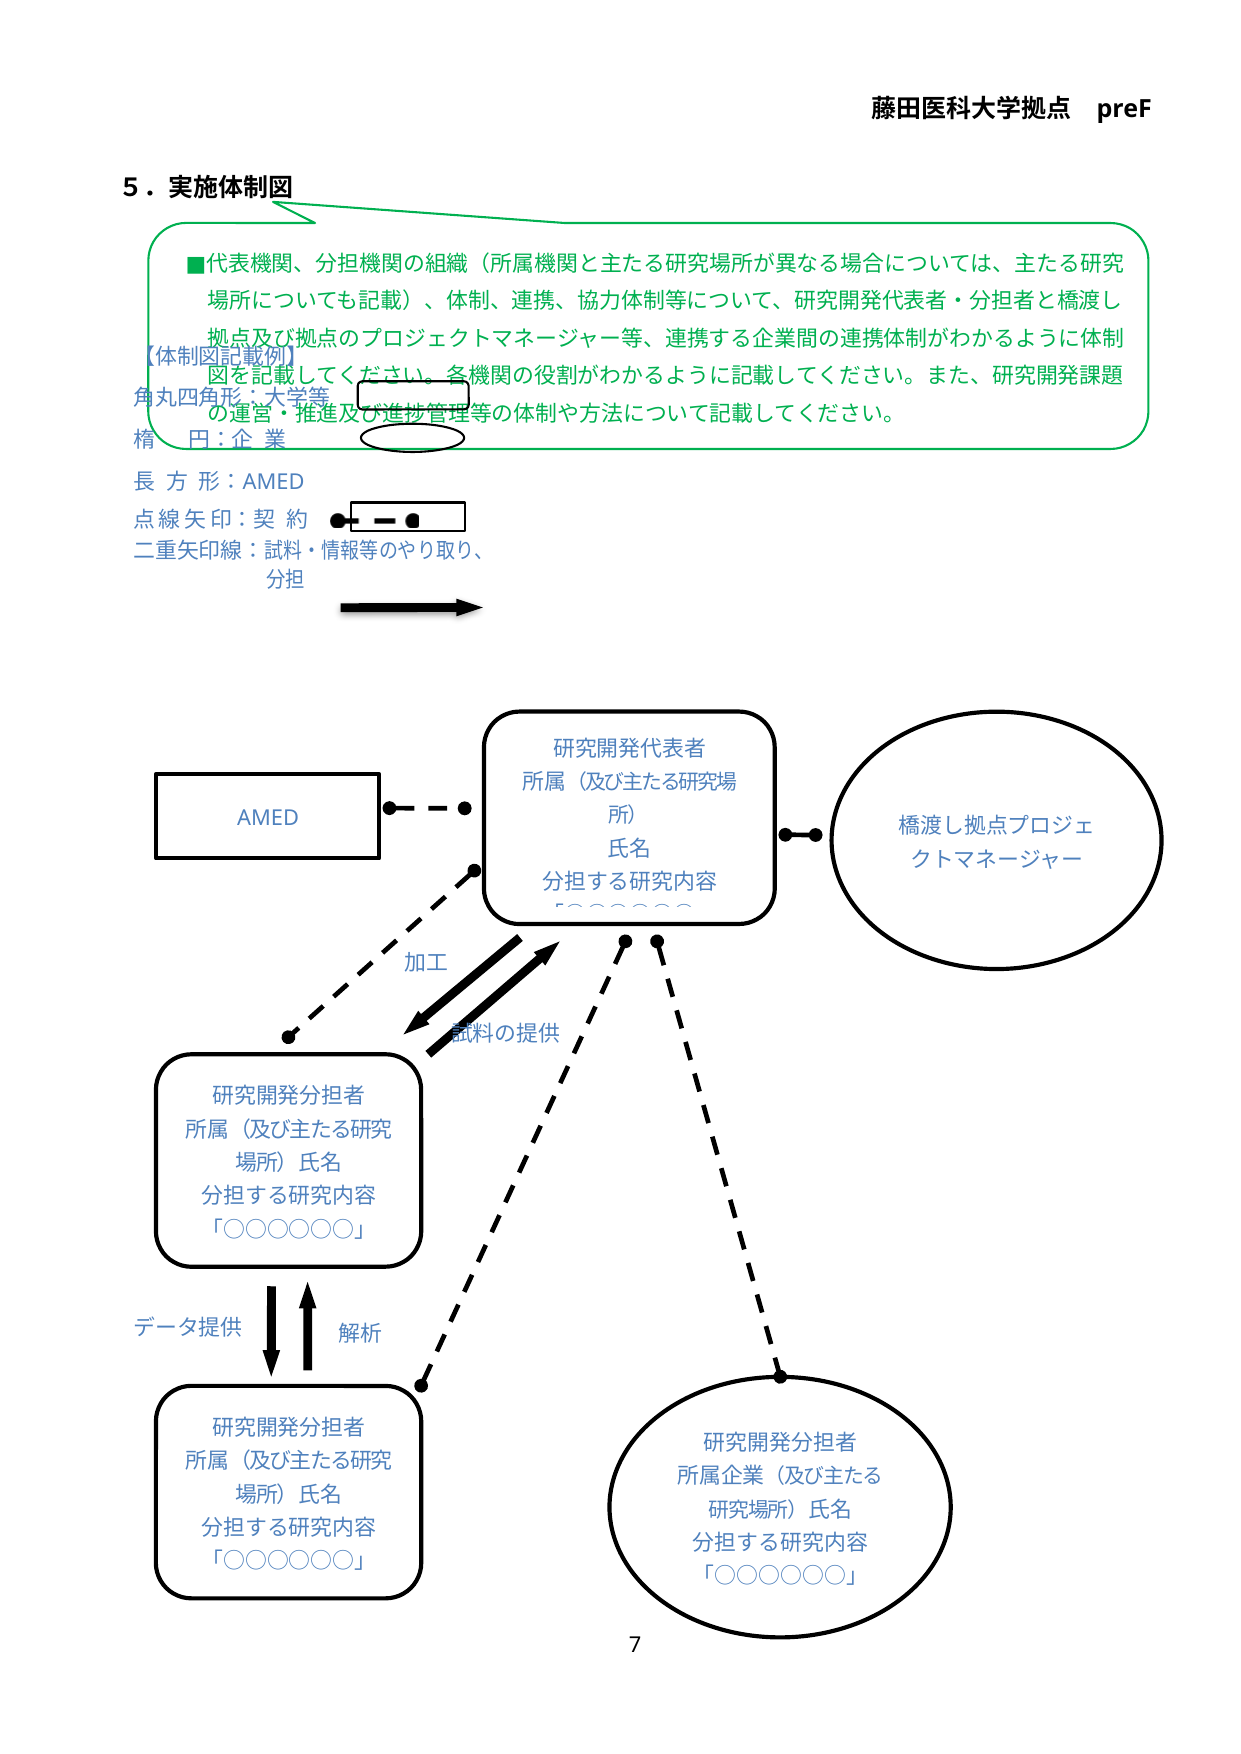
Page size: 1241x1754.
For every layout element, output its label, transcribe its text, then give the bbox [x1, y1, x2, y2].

text ５．実施体制図 [118, 167, 1109, 203]
